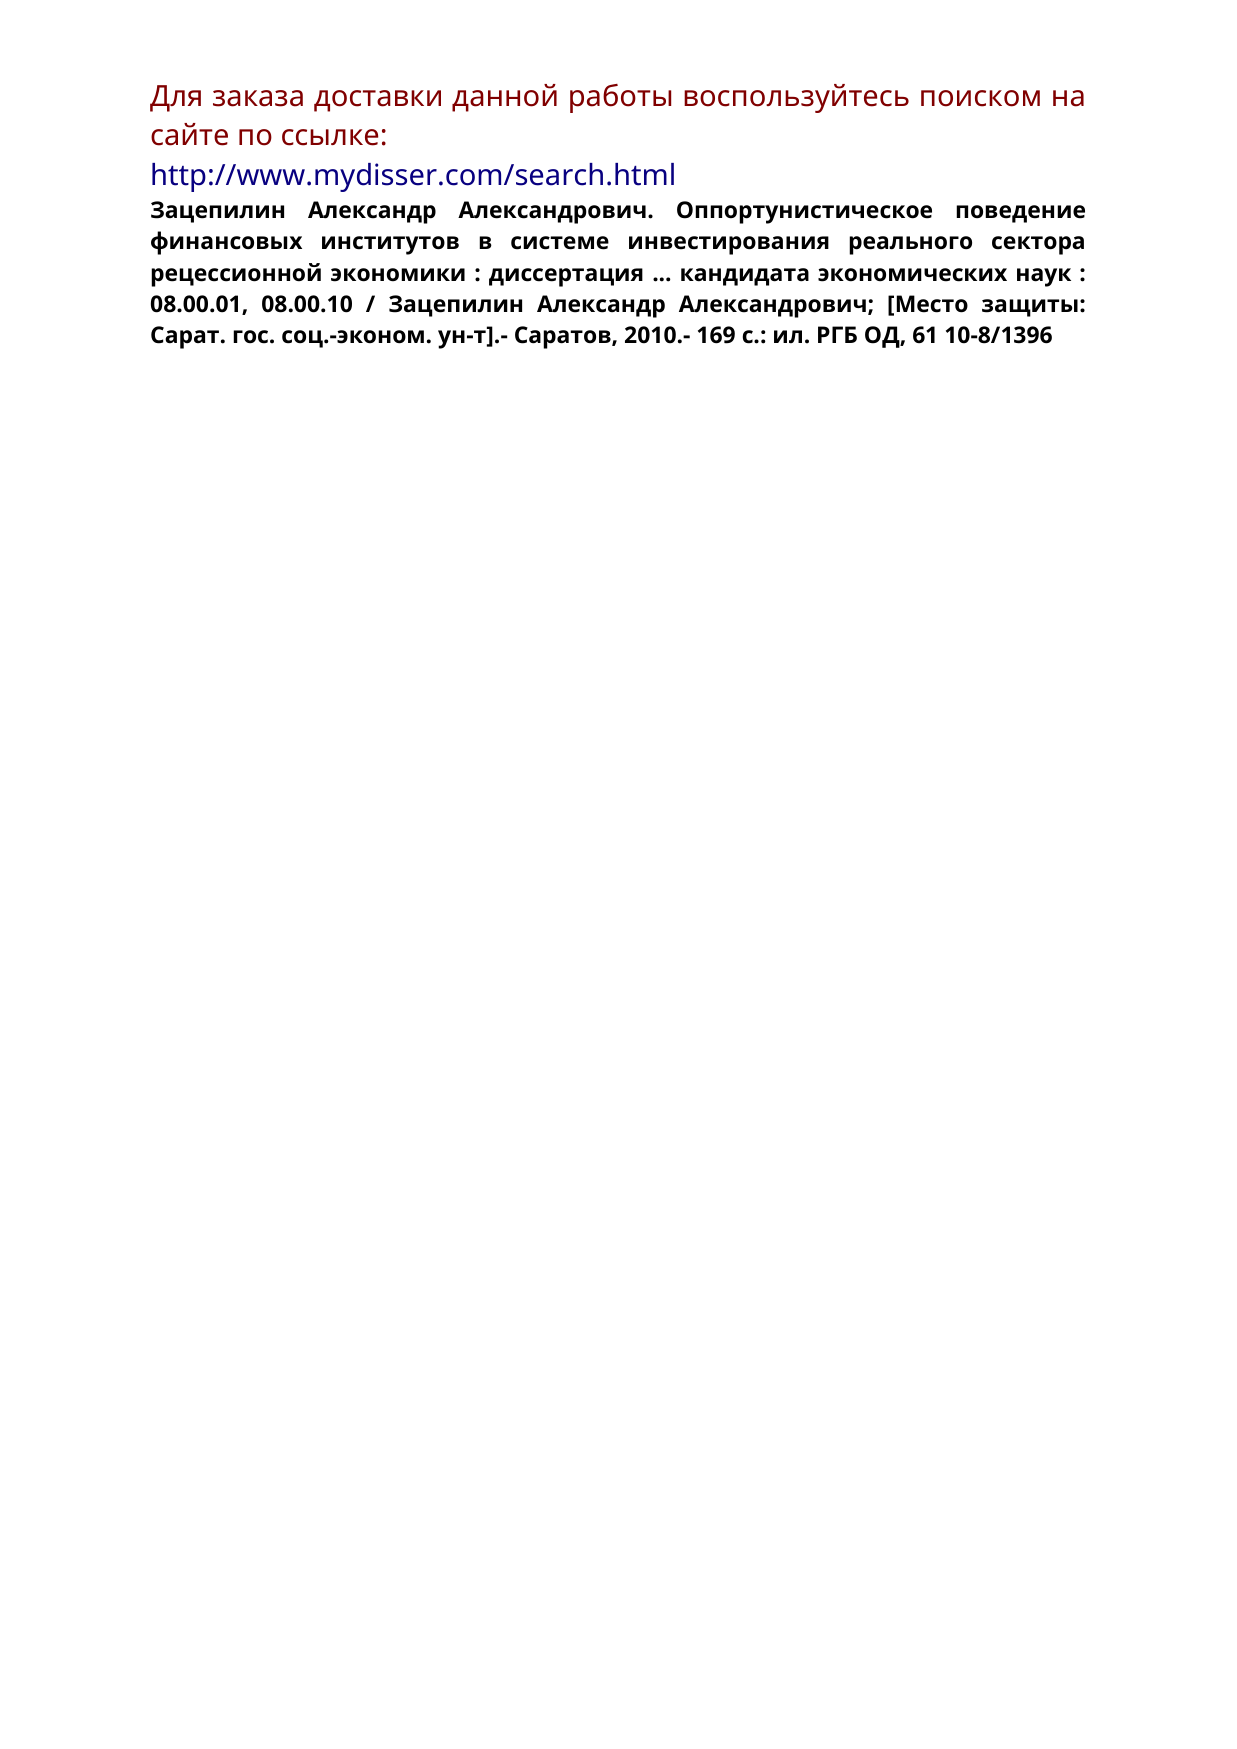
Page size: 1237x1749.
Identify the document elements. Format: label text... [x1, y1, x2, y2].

text Зацепилин Александр Александрович. Оппортунистическое поведение финансовых институтов в системе инвестирования реального сектора рецессионной экономики : диссертация ... кандидата экономических наук : 08.00.01, 08.00.10 / Зацепилин Александр Александрович; [Место защиты: Сарат. гос. соц.-эконом. ун-т].- Саратов, 2010.- 169 с.: ил. РГБ ОД, 61 10-8/1396 [150, 194, 1086, 350]
